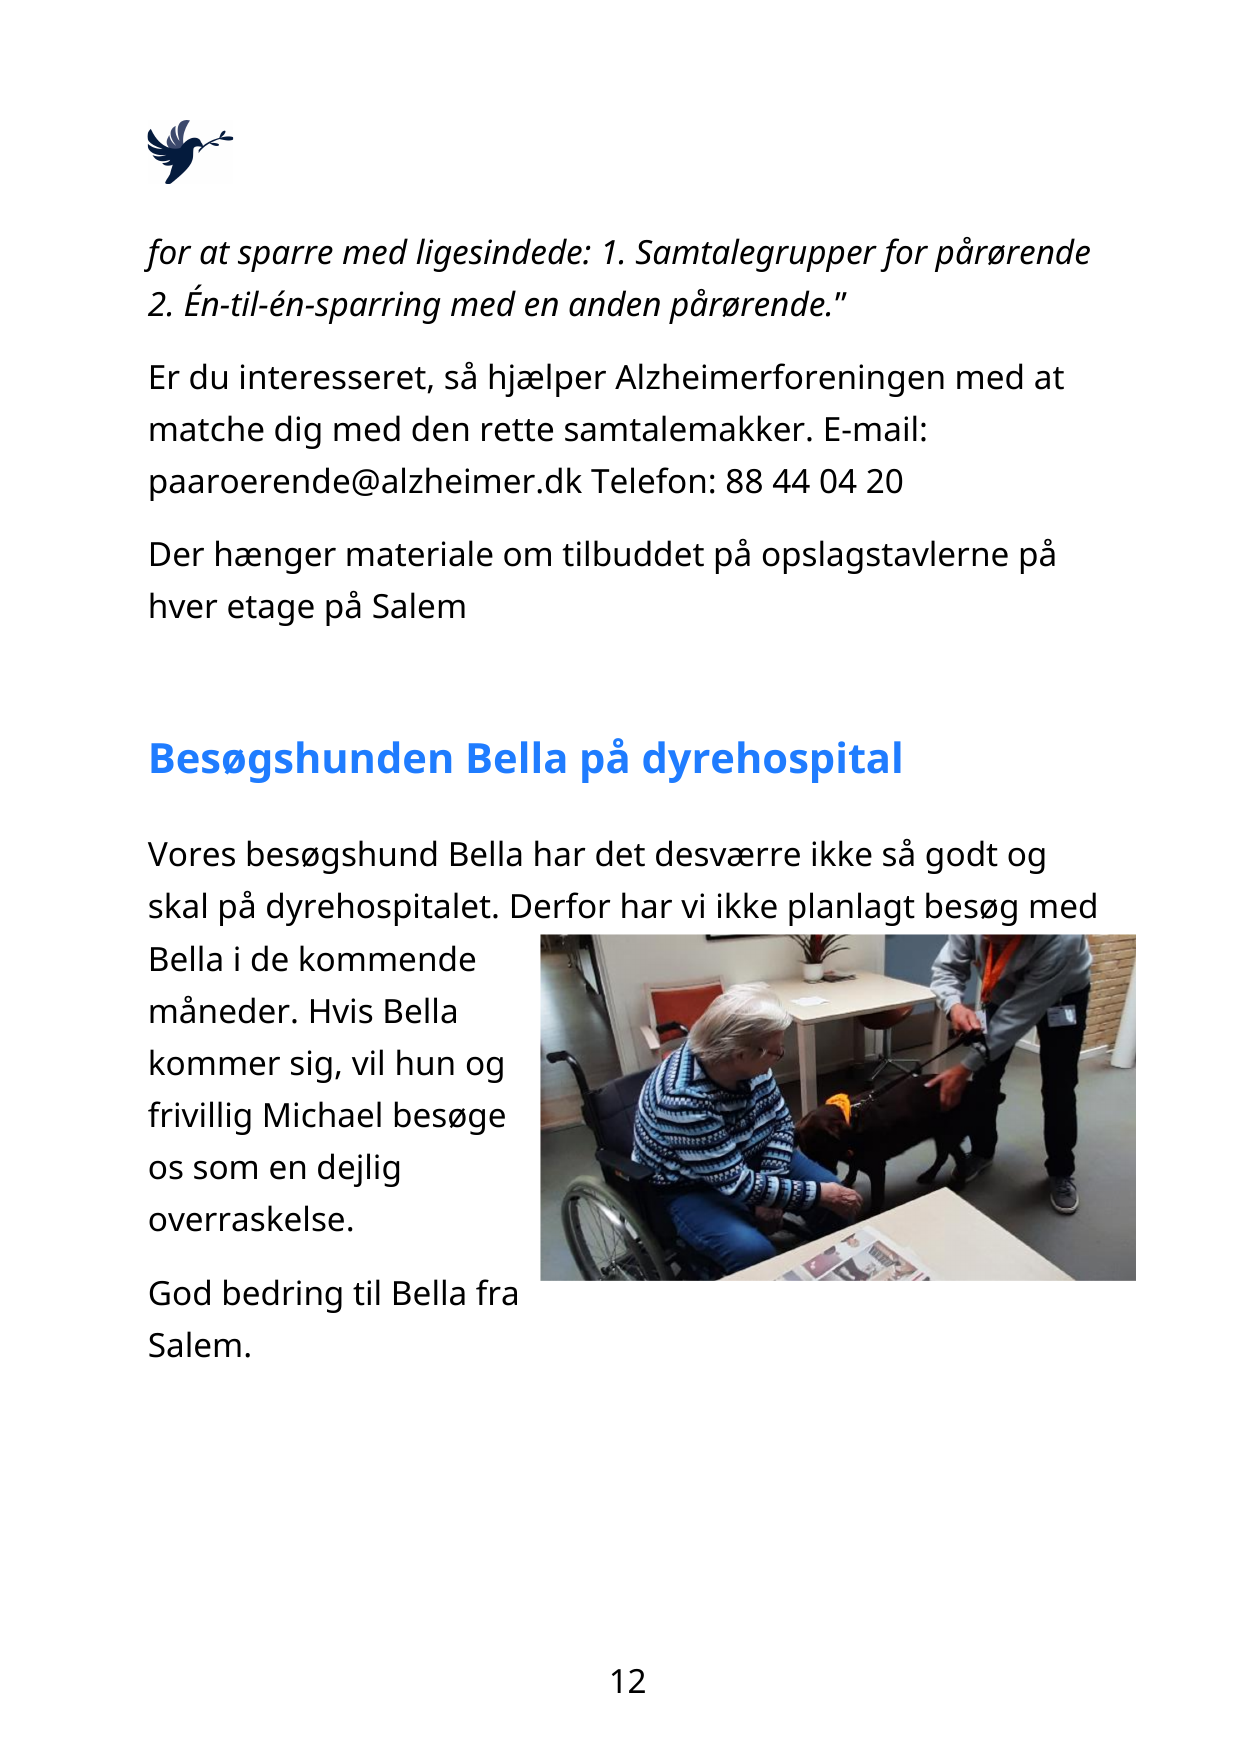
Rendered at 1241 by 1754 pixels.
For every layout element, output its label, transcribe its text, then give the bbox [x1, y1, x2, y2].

text Er du interesseret, så hjælper Alzheimerforeningen med at matche dig med den rette samtalemakker. E-mail: paaroerende@alzheimer.dk Telefon: 88 44 04 20 [148, 354, 1107, 503]
picture [541, 935, 1136, 1280]
text God bedring til Bella fra Salem. [148, 1269, 1107, 1367]
subtitle Besøgshunden Bella på dyrehospital [148, 729, 1107, 786]
text Der hænger materiale om tilbuddet på opslagstavlerne på hver etage på Salem [148, 531, 1107, 629]
picture [147, 120, 234, 184]
